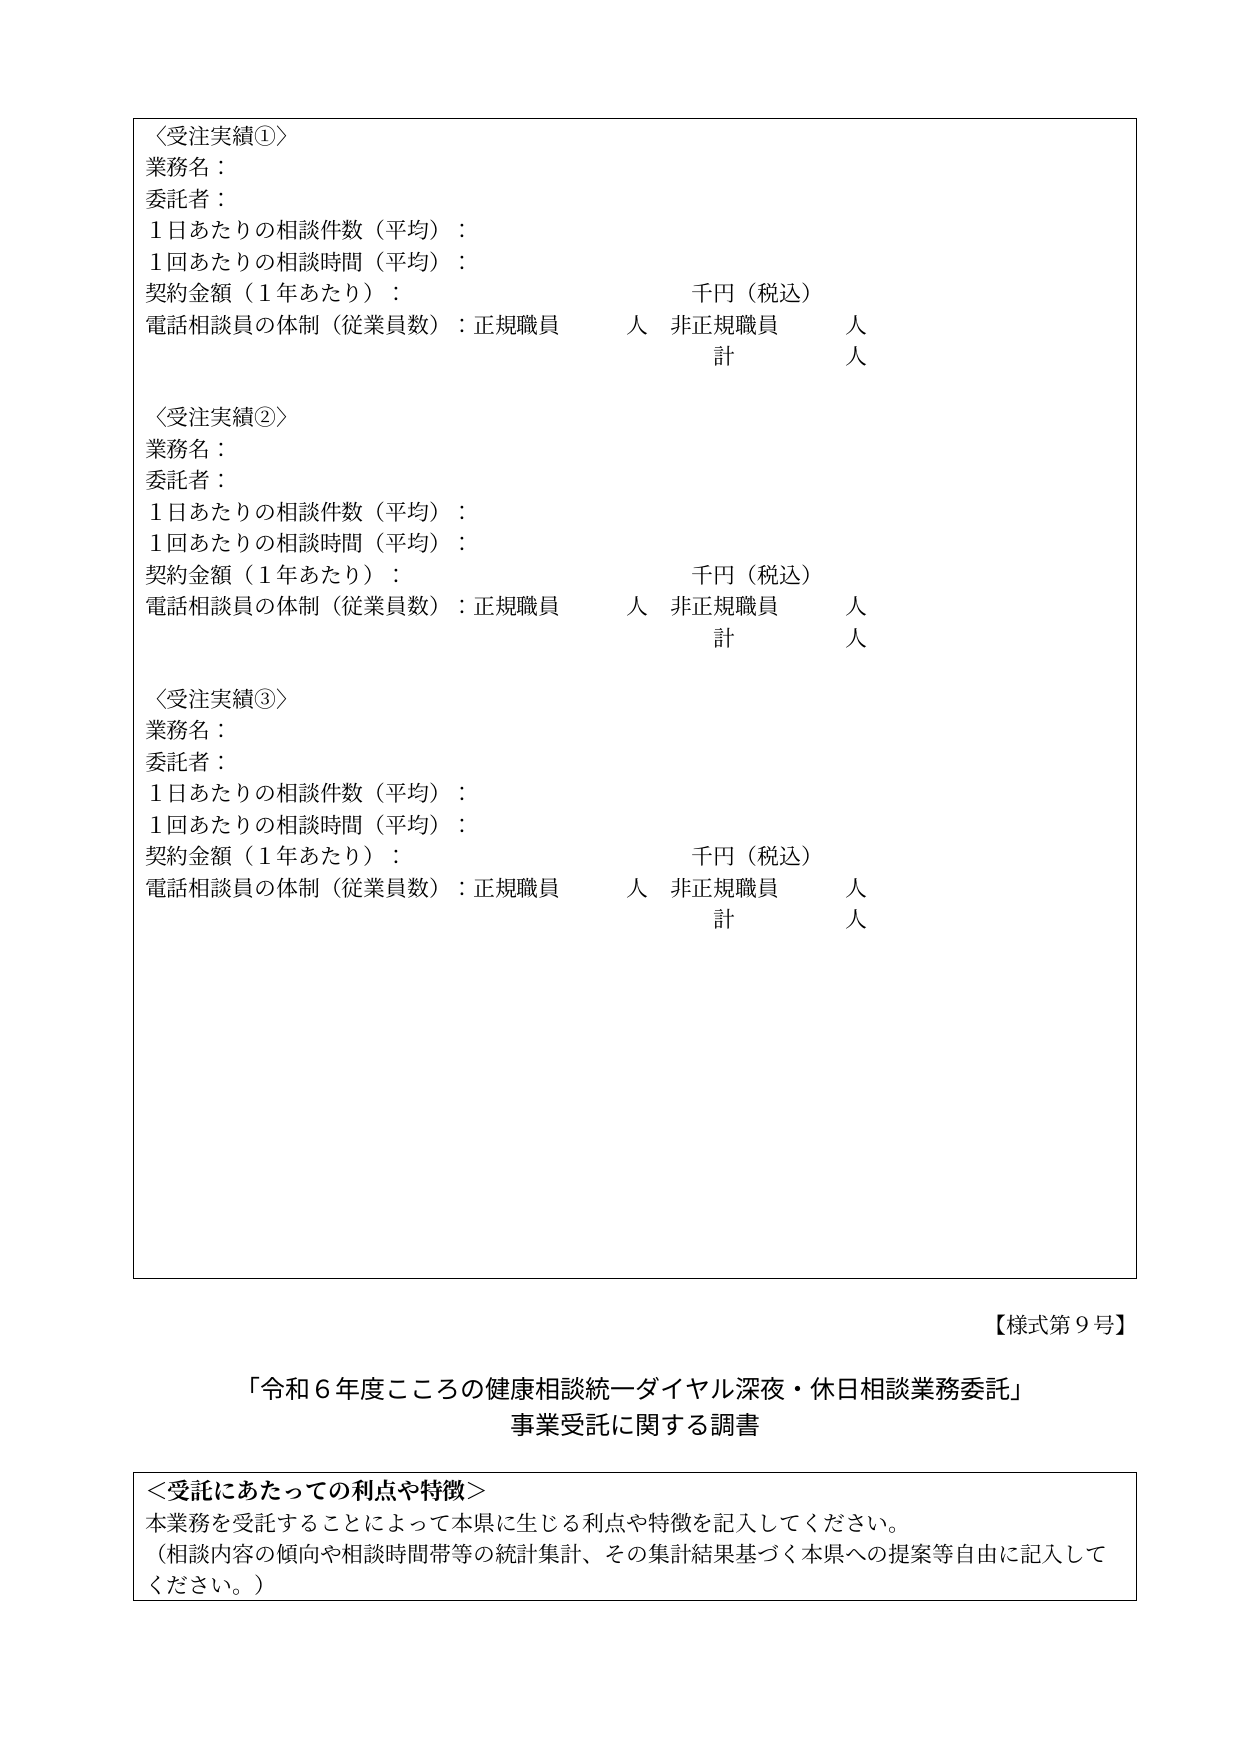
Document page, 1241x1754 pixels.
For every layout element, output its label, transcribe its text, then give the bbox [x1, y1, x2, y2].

table_cell 〈受注実績①〉 業務名： 委託者： １日あたりの相談件数（平均）： １回あたりの相談時間（平均）： 契約金額（１年あたり）： 千円（税込） 電話相談員の体制（従業員数）：正規職員 人 非正規職員 人 計 人 〈受注実績②〉 業務名： 委託者： １日あたりの相談件数（平均）： １回あたりの相談時間（平均）： 契約金額（１年あたり）： 千円（税込） 電話相談員の体制（従業員数）：正規職員 人 非正規職員 人 計 人 〈受注実績③〉 業務名： 委託者： １日あたりの相談件数（平均）： １回あたりの相談時間（平均）： 契約金額（１年あたり）： 千円（税込） 電話相談員の体制（従業員数）：正規職員 人 非正規職員 人 計 人 [134, 119, 1136, 1277]
text 「令和６年度こころの健康相談統一ダイヤル深夜・休日相談業務委託」 [133, 1369, 1137, 1406]
text 事業受託に関する調書 [133, 1406, 1137, 1442]
text 【様式第９号】 [133, 1308, 1137, 1340]
table_header ＜受託にあたっての利点や特徴＞ 本業務を受託することによって本県に生じる利点や特徴を記入してください。 （相談内容の傾向や相談時間帯等の統計集計、その集計結果基づく本県への提案等自由に記入してください。） [134, 1473, 1136, 1600]
